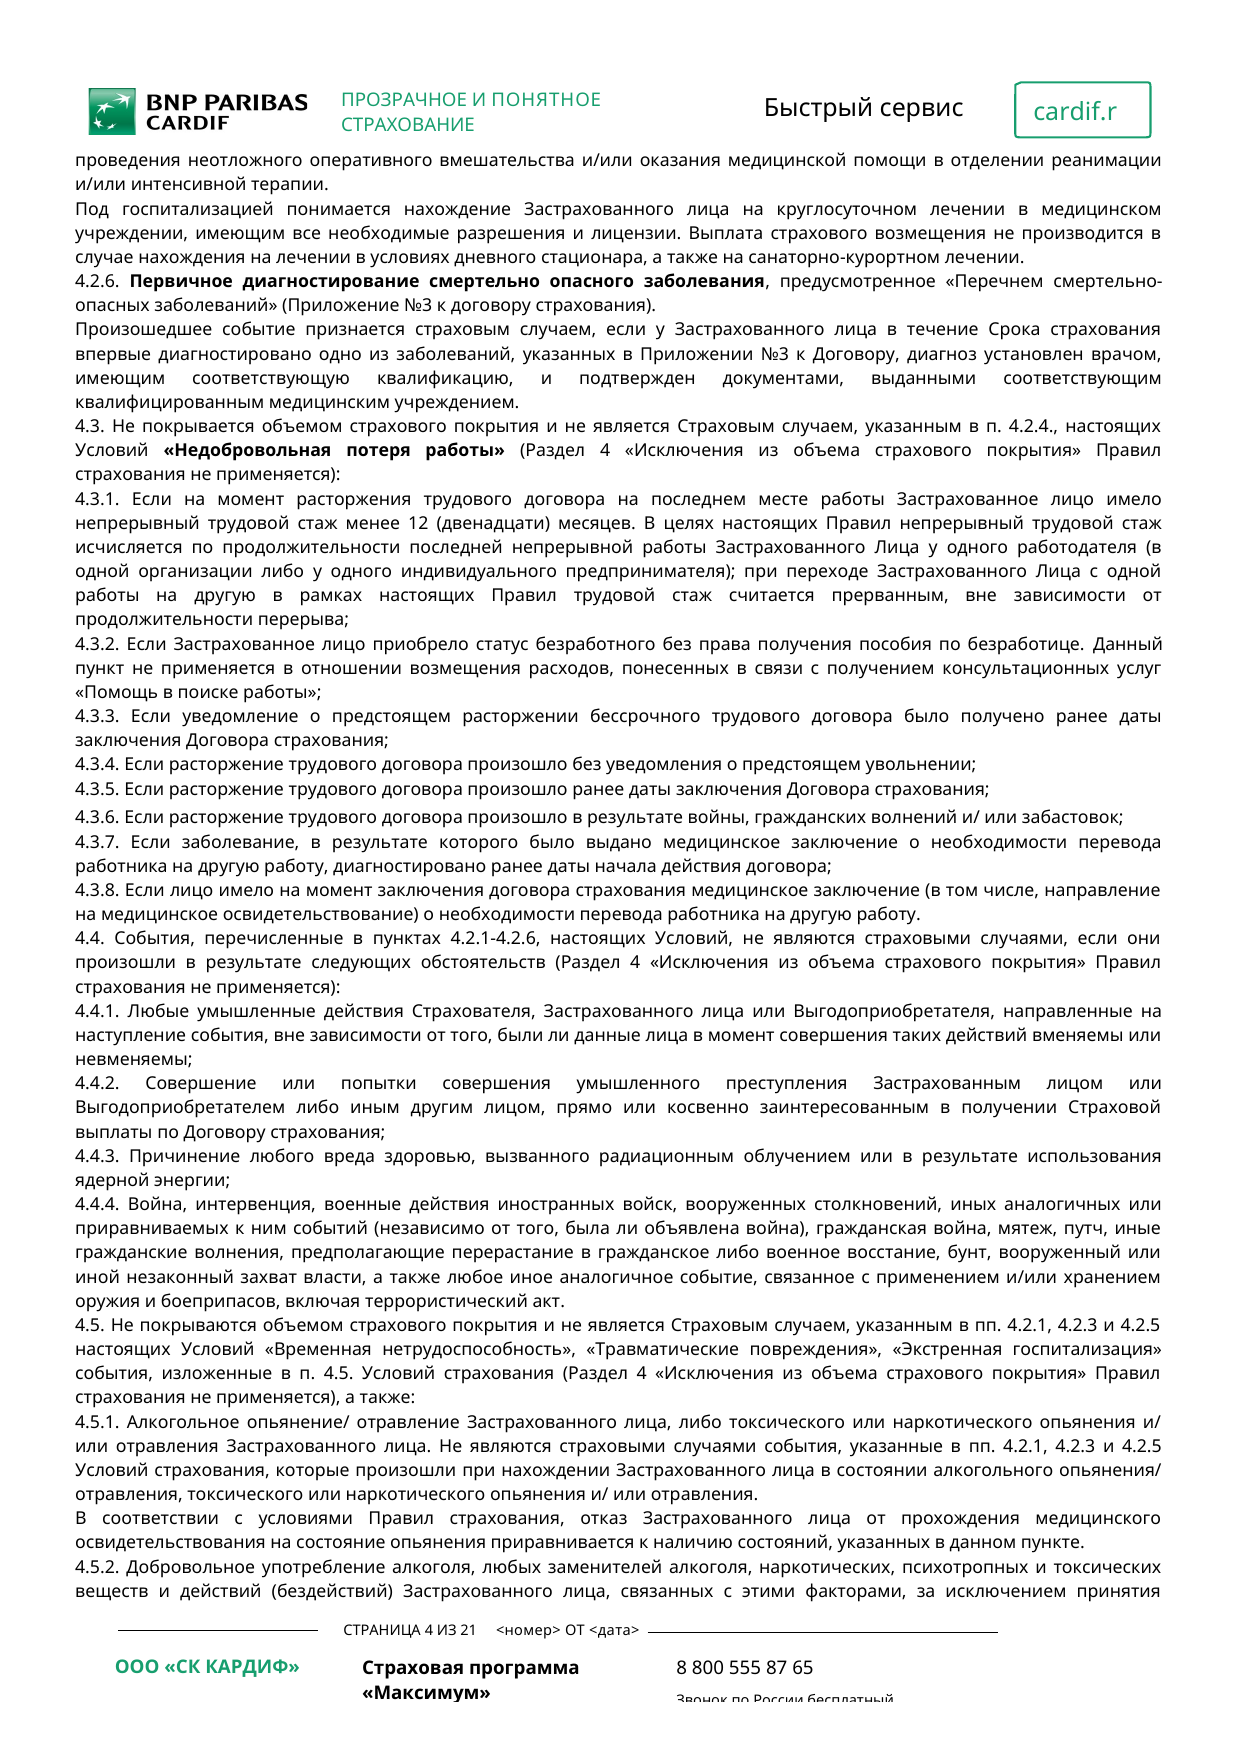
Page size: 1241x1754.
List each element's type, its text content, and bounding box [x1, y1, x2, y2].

text В соответствии с условиями Правил страхования, отказ Застрахованного лица от прохождения медицинского освидетельствования на состояние опьянения приравнивается к наличию состояний, указанных в данном пункте. [75, 1506, 1163, 1554]
text 4.4.3. Причинение любого вреда здоровью, вызванного радиационным облучением или в результате использования ядерной энергии; [75, 1143, 1163, 1192]
text 4.3.8. Если лицо имело на момент заключения договора страхования медицинское заключение (в том числе, направление на медицинское освидетельствование) о необходимости перевода работника на другую работу. [75, 877, 1163, 926]
text Под госпитализацией понимается нахождение Застрахованного лица на круглосуточном лечении в медицинском учреждении, имеющим все необходимые разрешения и лицензии. Выплата страхового возмещения не производится в случае нахождения на лечении в условиях дневного стационара, а также на санаторно-курортном лечении. [75, 196, 1163, 268]
text 4.3.4. Если расторжение трудового договора произошло без уведомления о предстоящем увольнении; [75, 752, 1163, 776]
text 4.3.1. Если на момент расторжения трудового договора на последнем месте работы Застрахованное лицо имело непрерывный трудовой стаж менее 12 (двенадцати) месяцев. В целях настоящих Правил непрерывный трудовой стаж исчисляется по продолжительности последней непрерывной работы Застрахованного Лица у одного работодателя (в одной организации либо у одного индивидуального предпринимателя); при переходе Застрахованного Лица с одной работы на другую в рамках настоящих Правил трудовой стаж считается прерванным, вне зависимости от продолжительности перерыва; [75, 486, 1163, 631]
text 4.4.2. Совершение или попытки совершения умышленного преступления Застрахованным лицом или Выгодоприобретателем либо иным другим лицом, прямо или косвенно заинтересованным в получении Страховой выплаты по Договору страхования; [75, 1071, 1163, 1143]
text 4.4. События, перечисленные в пунктах 4.2.1-4.2.6, настоящих Условий, не являются страховыми случаями, если они произошли в результате следующих обстоятельств (Раздел 4 «Исключения из объема страхового покрытия» Правил страхования не применяется): [75, 926, 1163, 998]
text 4.2.6. Первичное диагностирование смертельно опасного заболевания, предусмотренное «Перечнем смертельно-опасных заболеваний» (Приложение №3 к договору страхования). [75, 268, 1163, 317]
text 4.3.6. Если расторжение трудового договора произошло в результате войны, гражданских волнений и/ или забастовок; [75, 805, 1163, 829]
text 4.5. Не покрываются объемом страхового покрытия и не является Страховым случаем, указанным в пп. 4.2.1, 4.2.3 и 4.2.5 настоящих Условий «Временная нетрудоспособность», «Травматические повреждения», «Экстренная госпитализация» события, изложенные в п. 4.5. Условий страхования (Раздел 4 «Исключения из объема страхового покрытия» Правил страхования не применяется), а также: [75, 1312, 1163, 1409]
text Произошедшее событие признается страховым случаем, если у Застрахованного лица в течение Срока страхования впервые диагностировано одно из заболеваний, указанных в Приложении №3 к Договору, диагноз установлен врачом, имеющим соответствующую квалификацию, и подтвержден документами, выданными соответствующим квалифицированным медицинским учреждением. [75, 317, 1163, 413]
text 4.5.1. Алкогольное опьянение/ отравление Застрахованного лица, либо токсического или наркотического опьянения и/ или отравления Застрахованного лица. Не являются страховыми случаями события, указанные в пп. 4.2.1, 4.2.3 и 4.2.5 Условий страхования, которые произошли при нахождении Застрахованного лица в состоянии алкогольного опьянения/ отравления, токсического или наркотического опьянения и/ или отравления. [75, 1409, 1163, 1506]
text 4.4.1. Любые умышленные действия Страхователя, Застрахованного лица или Выгодоприобретателя, направленные на наступление события, вне зависимости от того, были ли данные лица в момент совершения таких действий вменяемы или невменяемы; [75, 998, 1163, 1071]
text 4.3.7. Если заболевание, в результате которого было выдано медицинское заключение о необходимости перевода работника на другую работу, диагностировано ранее даты начала действия договора; [75, 829, 1163, 877]
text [75, 148, 1163, 196]
picture [88, 88, 308, 135]
text 4.3.2. Если Застрахованное лицо приобрело статус безработного без права получения пособия по безработице. Данный пункт не применяется в отношении возмещения расходов, понесенных в связи с получением консультационных услуг «Помощь в поиске работы»; [75, 631, 1163, 703]
text 4.3.3. Если уведомление о предстоящем расторжении бессрочного трудового договора было получено ранее даты заключения Договора страхования; [75, 703, 1163, 752]
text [75, 1554, 1163, 1602]
text 4.3. Не покрывается объемом страхового покрытия и не является Страховым случаем, указанным в п. 4.2.4., настоящих Условий «Недобровольная потеря работы» (Раздел 4 «Исключения из объема страхового покрытия» Правил страхования не применяется): [75, 413, 1163, 486]
text 4.4.4. Война, интервенция, военные действия иностранных войск, вооруженных столкновений, иных аналогичных или приравниваемых к ним событий (независимо от того, была ли объявлена война), гражданская война, мятеж, путч, иные гражданские волнения, предполагающие перерастание в гражданское либо военное восстание, бунт, вооруженный или иной незаконный захват власти, а также любое иное аналогичное событие, связанное с применением и/или хранением оружия и боеприпасов, включая террористический акт. [75, 1192, 1163, 1312]
text 4.3.5. Если расторжение трудового договора произошло ранее даты заключения Договора страхования; [75, 776, 1163, 800]
